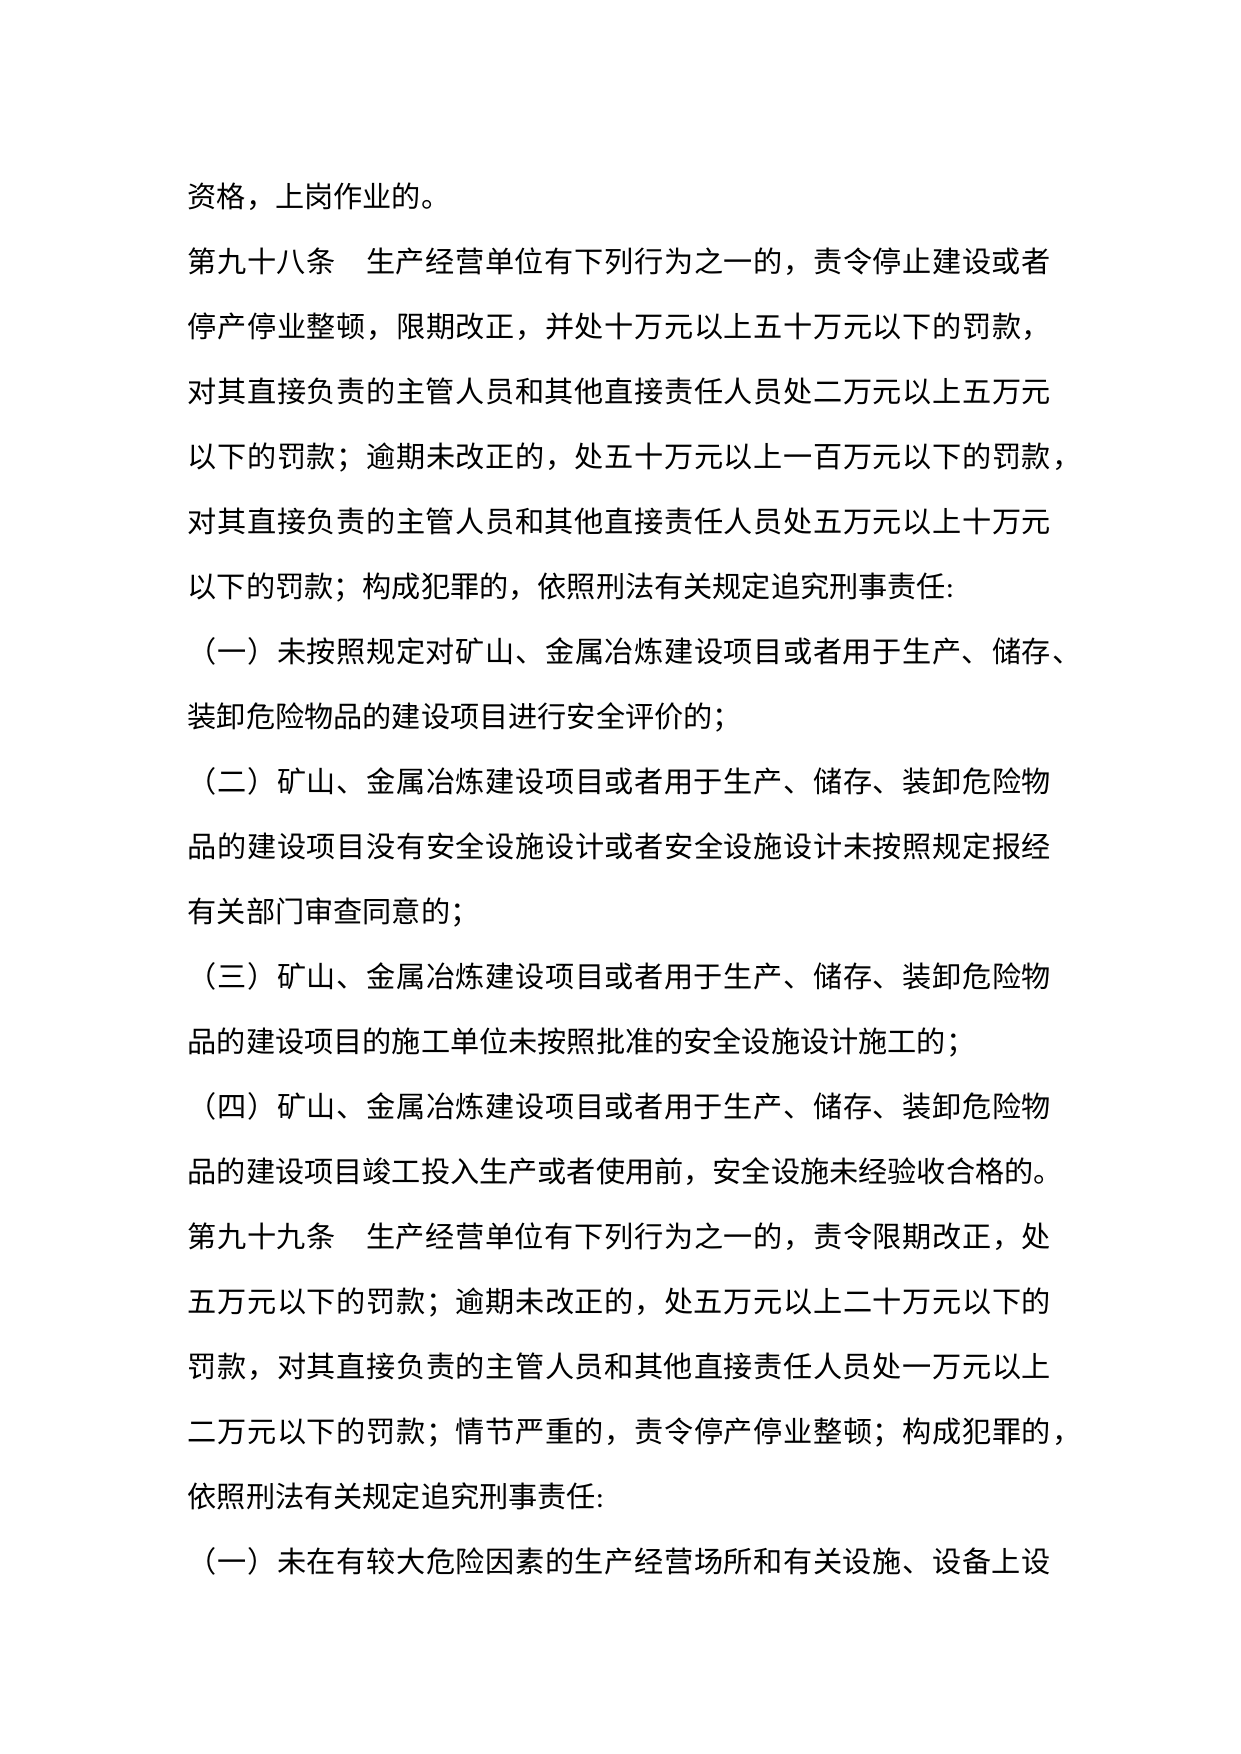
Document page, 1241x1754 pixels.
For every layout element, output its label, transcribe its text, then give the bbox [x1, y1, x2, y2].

text （二）矿山、金属冶炼建设项目或者用于生产、储存、装卸危险物品的建设项目没有安全设施设计或者安全设施设计未按照规定报经有关部门审查同意的； [187, 747, 1053, 942]
text 第九十八条 生产经营单位有下列行为之一的，责令停止建设或者停产停业整顿，限期改正，并处十万元以上五十万元以下的罚款，对其直接负责的主管人员和其他直接责任人员处二万元以上五万元以下的罚款；逾期未改正的，处五十万元以上一百万元以下的罚款，对其直接负责的主管人员和其他直接责任人员处五万元以上十万元以下的罚款；构成犯罪的，依照刑法有关规定追究刑事责任: [187, 227, 1053, 617]
text 第九十九条 生产经营单位有下列行为之一的，责令限期改正，处五万元以下的罚款；逾期未改正的，处五万元以上二十万元以下的罚款，对其直接负责的主管人员和其他直接责任人员处一万元以上二万元以下的罚款；情节严重的，责令停产停业整顿；构成犯罪的，依照刑法有关规定追究刑事责任: [187, 1202, 1053, 1527]
text （三）矿山、金属冶炼建设项目或者用于生产、储存、装卸危险物品的建设项目的施工单位未按照批准的安全设施设计施工的； [187, 942, 1053, 1072]
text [187, 1527, 1053, 1592]
text （一）未按照规定对矿山、金属冶炼建设项目或者用于生产、储存、装卸危险物品的建设项目进行安全评价的； [187, 617, 1053, 747]
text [187, 162, 1053, 227]
text （四）矿山、金属冶炼建设项目或者用于生产、储存、装卸危险物品的建设项目竣工投入生产或者使用前，安全设施未经验收合格的。 [187, 1072, 1053, 1202]
